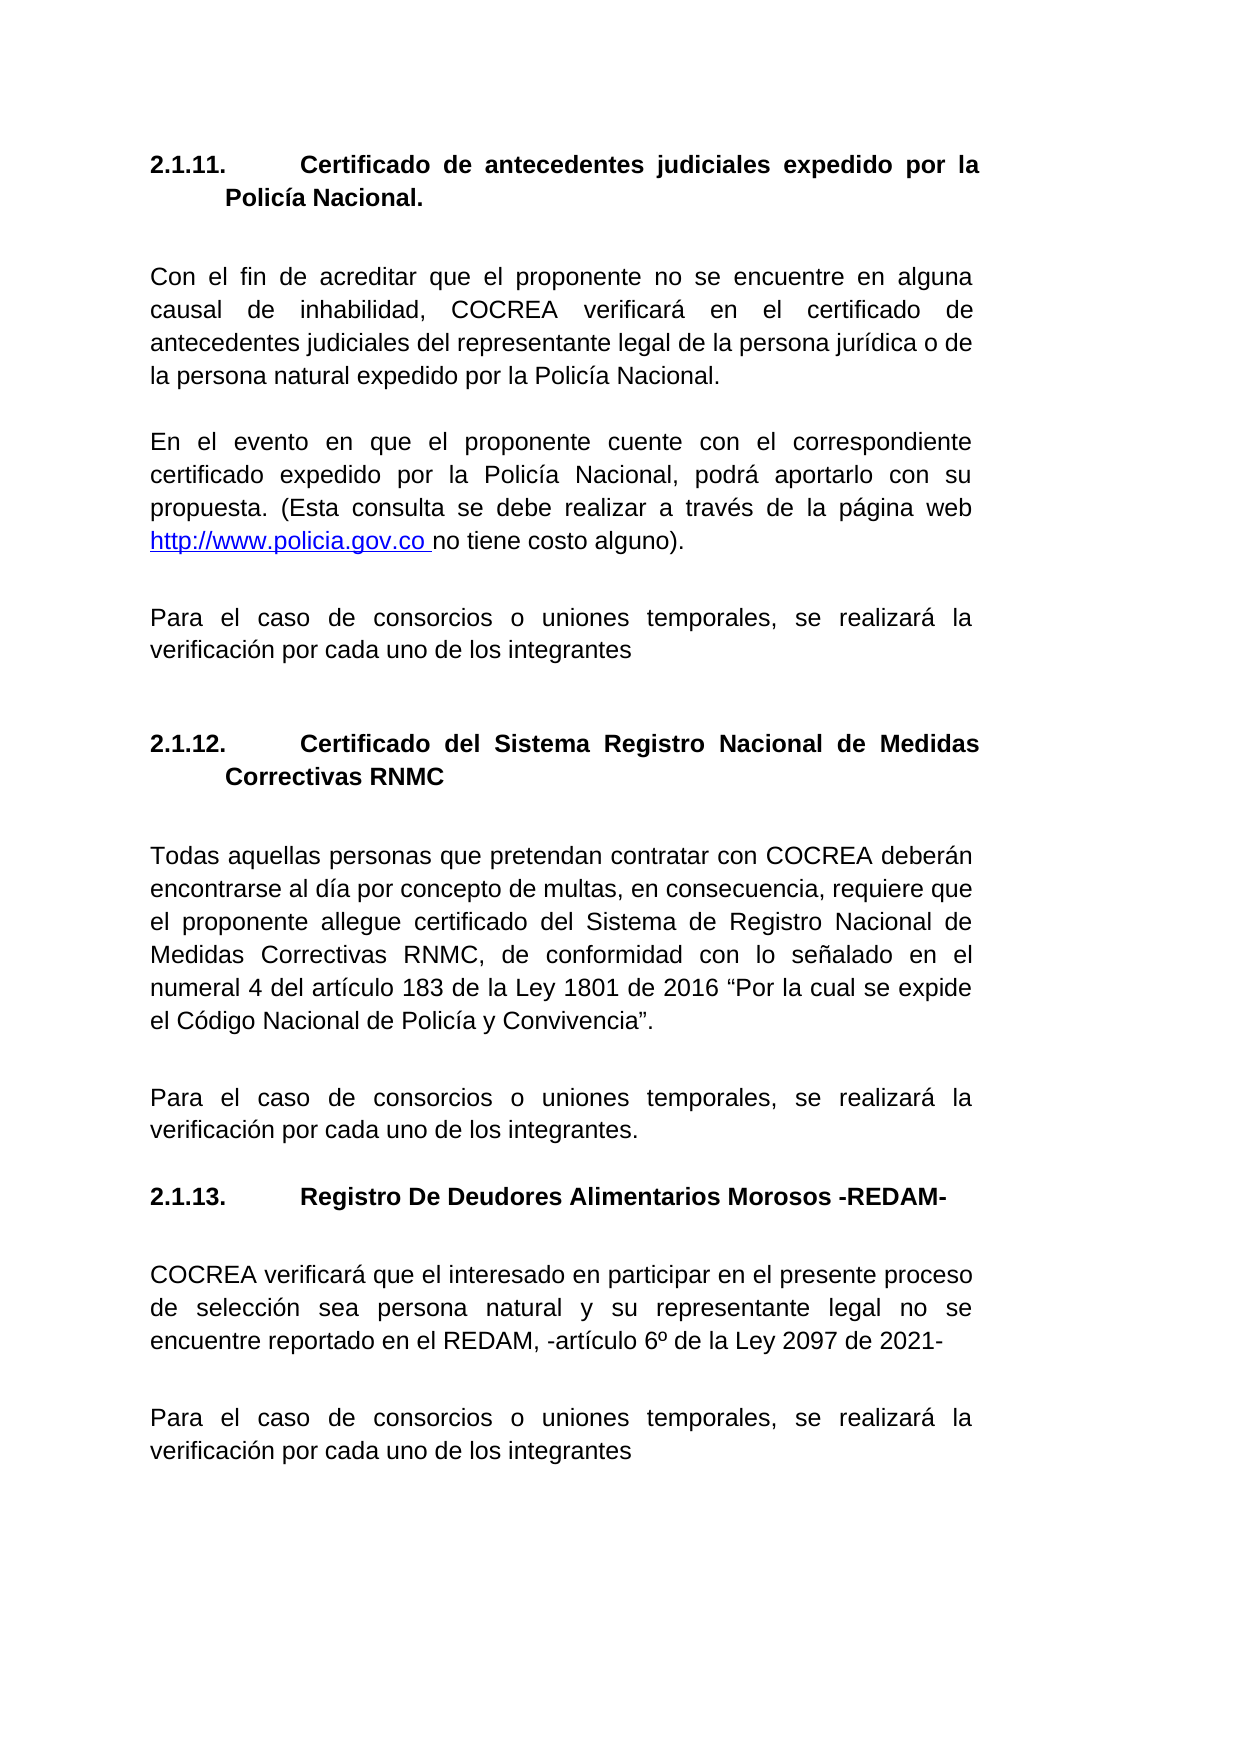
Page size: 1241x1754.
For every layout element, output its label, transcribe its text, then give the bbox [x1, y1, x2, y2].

text Para el caso de consorcios o uniones temporales, se realizará la verificación por cada uno de los integrantes [150, 602, 973, 664]
subtitle Registro De Deudores Alimentarios Morosos -REDAM- [150, 1182, 980, 1210]
text Todas aquellas personas que pretendan contratar con COCREA deberán encontrarse al día por concepto de multas, en consecuencia, requiere que el proponente allegue certificado del Sistema de Registro Nacional de Medidas Correctivas RNMC, de conformidad con lo señalado en el numeral 4 del artículo 183 de la Ley 1801 de 2016 “Por la cual se expide el Código Nacional de Policía y Convivencia”. [150, 841, 974, 1035]
text COCREA verificará que el interesado en participar en el presente proceso de selección sea persona natural y su representante legal no se encuentre reportado en el REDAM, -artículo 6º de la Ley 2097 de 2021- [150, 1260, 974, 1355]
text Para el caso de consorcios o uniones temporales, se realizará la verificación por cada uno de los integrantes. [150, 1082, 973, 1144]
subtitle Certificado de antecedentes judiciales expedido por la Policía Nacional. [150, 150, 980, 212]
text En el evento en que el proponente cuente con el correspondiente certificado expedido por la Policía Nacional, podrá aportarlo con su propuesta. (Esta consulta se debe realizar a través de la página web http://www.policia.gov.co no tiene costo alguno). [150, 427, 973, 555]
subtitle Certificado del Sistema Registro Nacional de Medidas Correctivas RNMC [150, 729, 980, 791]
text Con el fin de acreditar que el proponente no se encuentre en alguna causal de inhabilidad, COCREA verificará en el certificado de antecedentes judiciales del representante legal de la persona jurídica o de la persona natural expedido por la Policía Nacional. [150, 262, 974, 389]
text Para el caso de consorcios o uniones temporales, se realizará la verificación por cada uno de los integrantes [150, 1403, 973, 1464]
